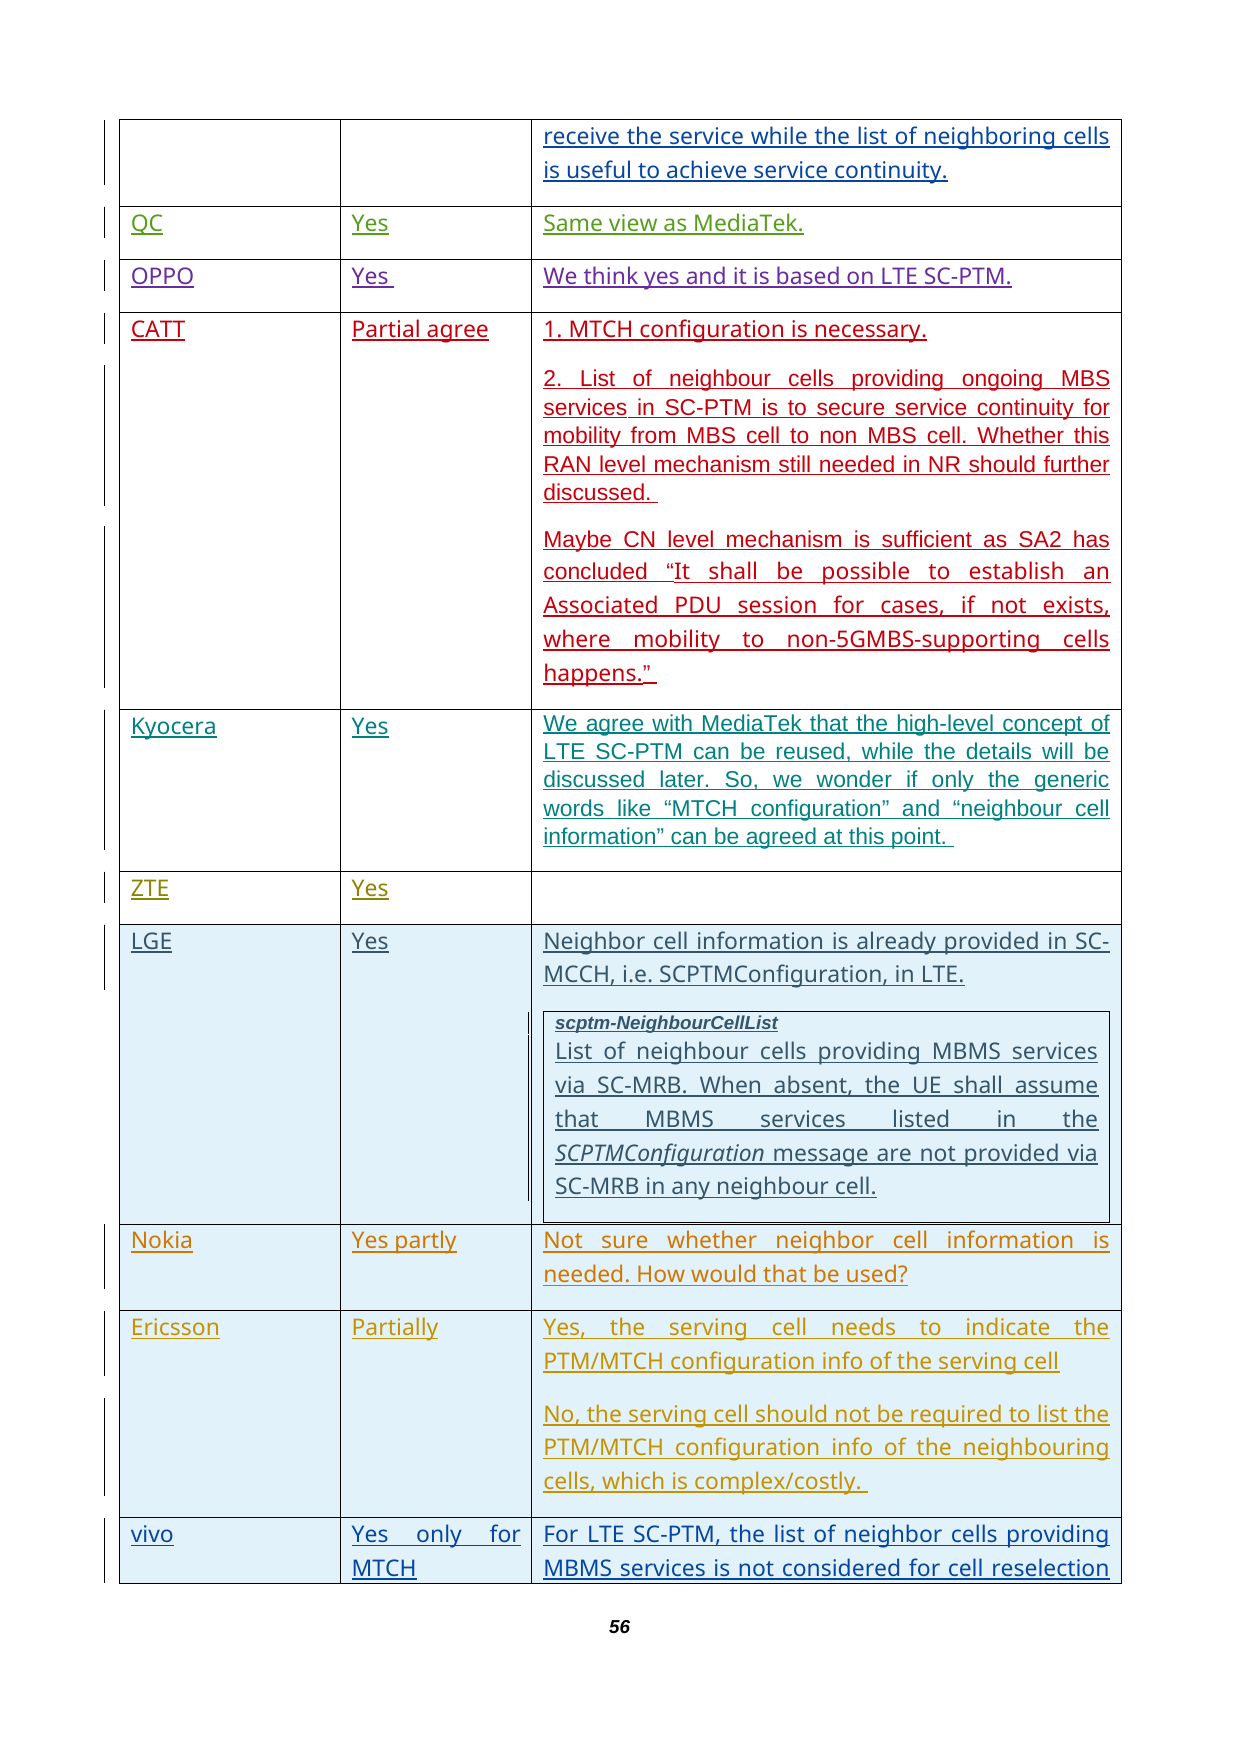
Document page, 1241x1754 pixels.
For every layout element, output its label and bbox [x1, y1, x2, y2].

table_cell [532, 260, 1121, 312]
table_cell [341, 207, 531, 259]
table_cell [120, 207, 340, 259]
table_cell [532, 207, 1121, 259]
table_cell [341, 710, 531, 871]
table_cell [341, 872, 531, 924]
table_cell [120, 260, 340, 312]
table_cell [532, 710, 1121, 871]
table_cell [120, 313, 340, 708]
table_cell [341, 120, 531, 206]
table_cell [532, 120, 1121, 206]
table_cell [120, 120, 340, 206]
table_cell [120, 872, 340, 924]
table_cell [120, 710, 340, 871]
table_cell [341, 260, 531, 312]
table_cell [532, 872, 1121, 924]
table_cell [532, 313, 1121, 708]
table_cell [341, 313, 531, 708]
